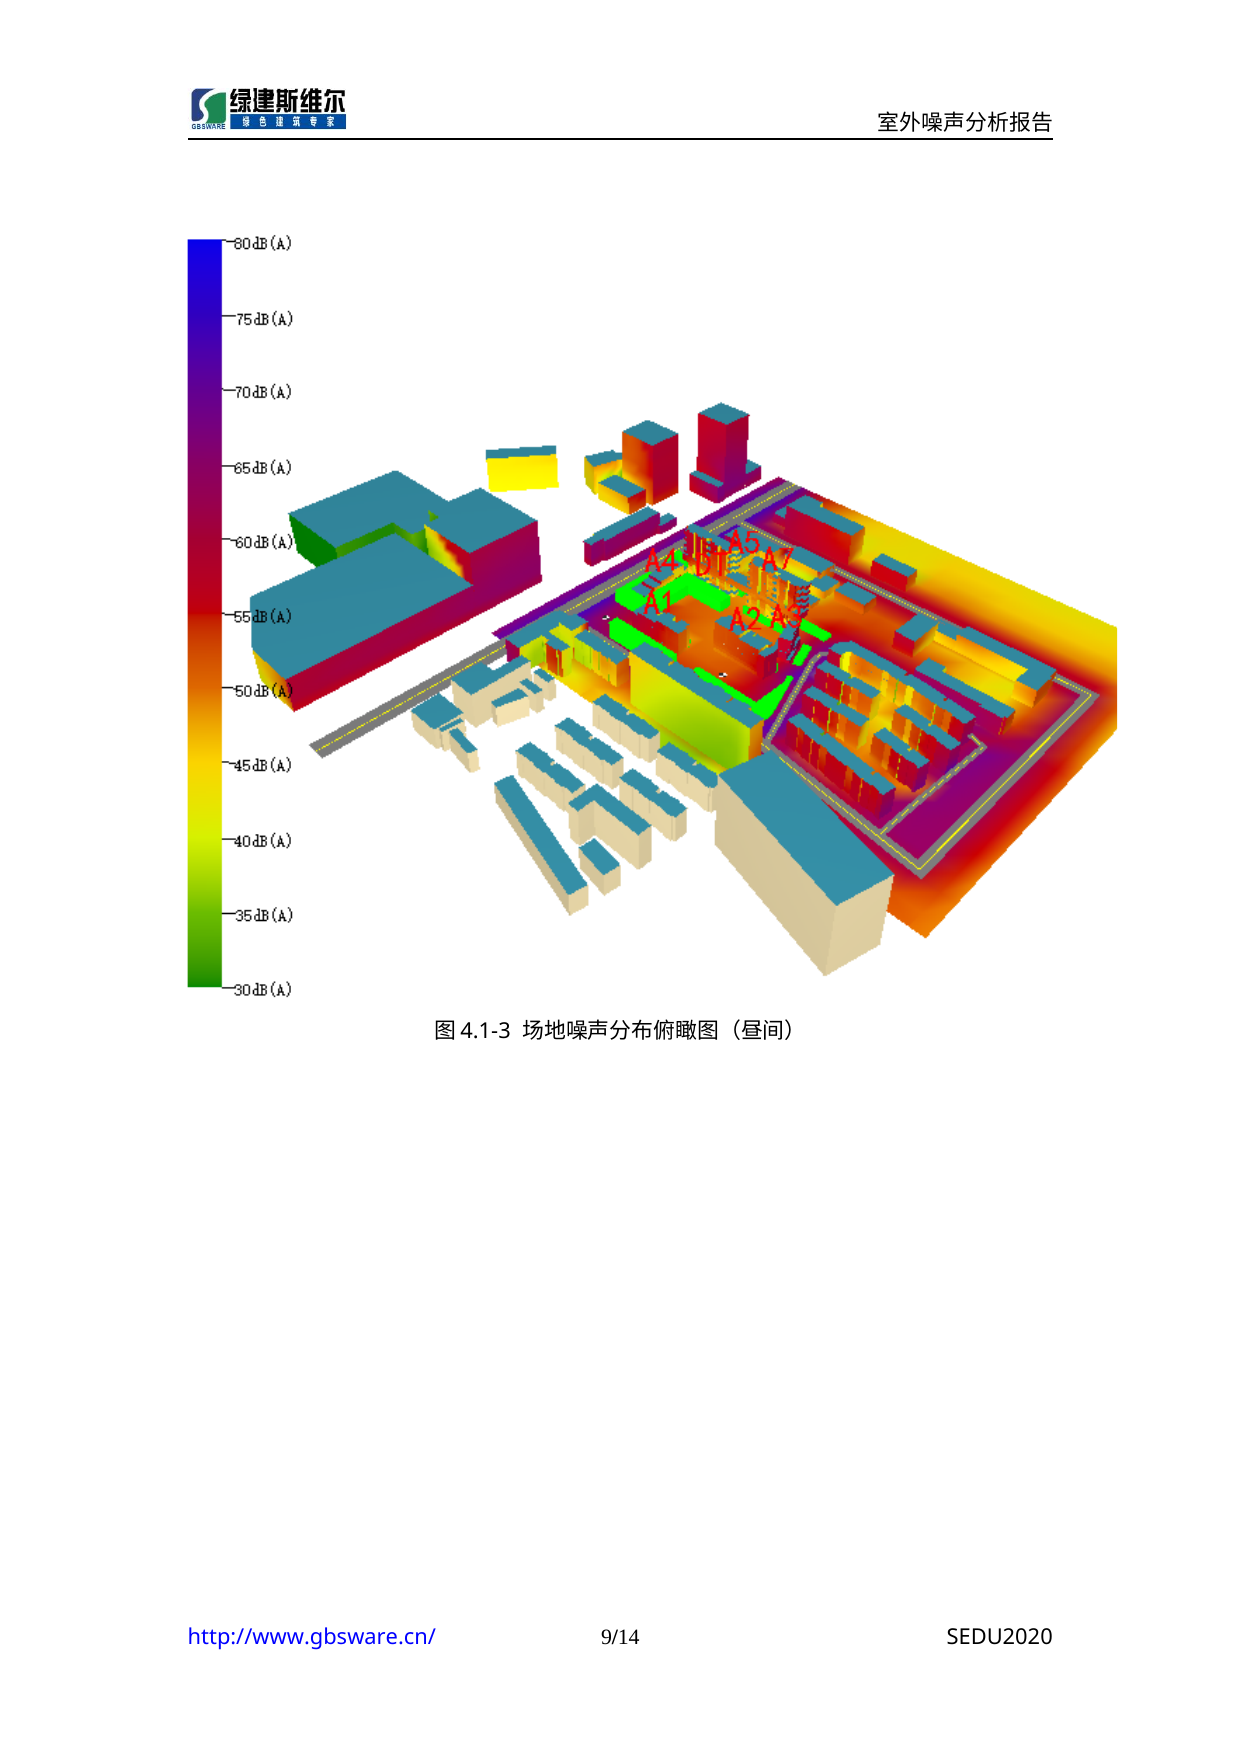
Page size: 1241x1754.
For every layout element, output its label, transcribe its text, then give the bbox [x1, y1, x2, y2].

picture [187, 88, 347, 130]
picture [187, 162, 1118, 1014]
text 图4.1-3 场地噪声分布俯瞰图（昼间） [187, 1014, 1053, 1045]
